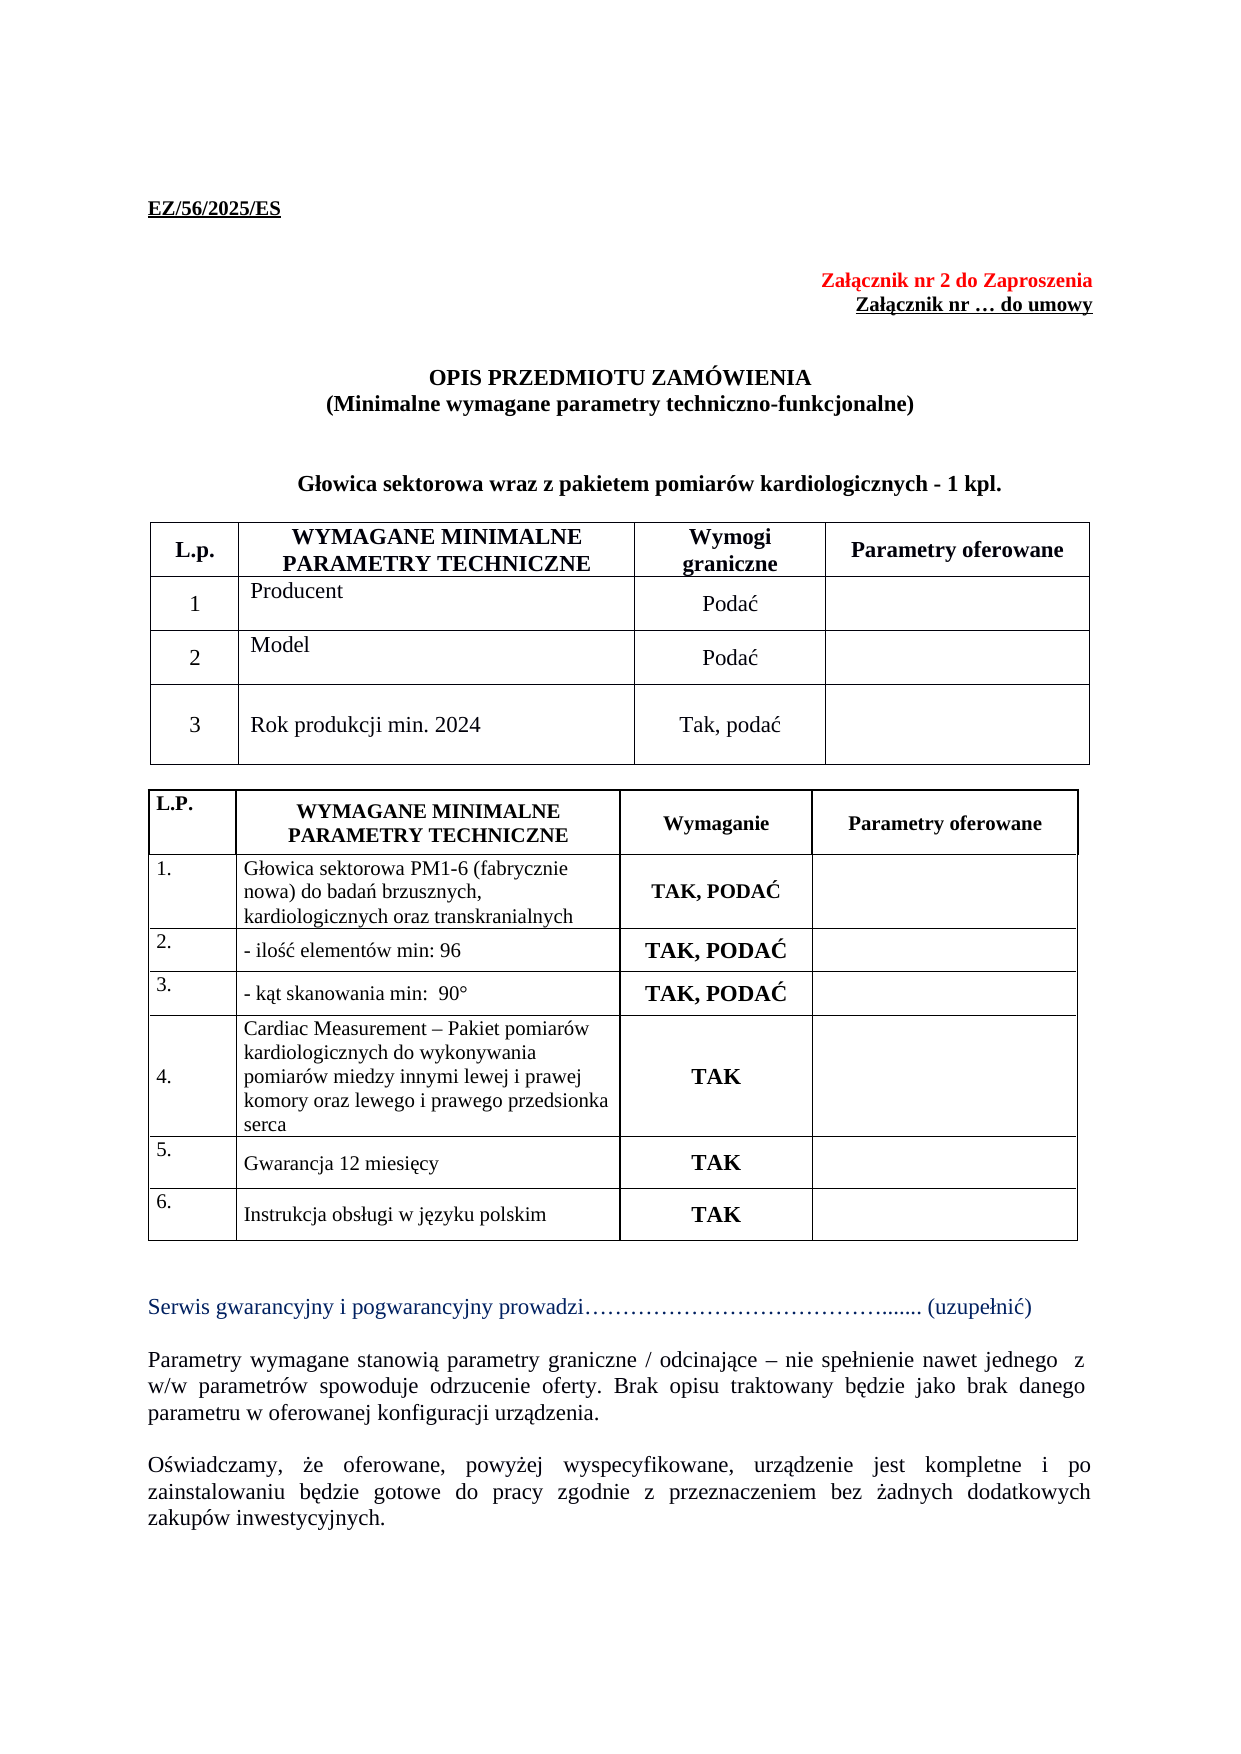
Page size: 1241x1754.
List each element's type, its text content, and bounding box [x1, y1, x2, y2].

table_cell Gwarancja 12 miesięcy [237, 1137, 619, 1188]
table_cell Podać [635, 577, 825, 630]
table_cell 5. [149, 1136, 236, 1188]
table_cell 2 [151, 631, 238, 683]
table_header L.p. [151, 523, 238, 576]
text Załącznik nr … do umowy [148, 292, 1093, 316]
table_cell [813, 1015, 1077, 1136]
table_cell TAK [621, 1016, 812, 1136]
table_cell - ilość elementów min: 96 [237, 929, 619, 971]
table_cell [826, 631, 1089, 683]
table_header L.P. [150, 791, 235, 854]
table_cell [826, 577, 1089, 630]
table_cell 4. [149, 1015, 236, 1136]
table_cell TAK [621, 1137, 812, 1188]
text Oświadczamy, że oferowane, powyżej wyspecyfikowane, urządzenie jest kompletne i po zainstalowaniu będzie gotowe do pracy zgodnie z przeznaczeniem bez żadnych dodatkowych zakupów inwestycyjnych. [148, 1451, 1093, 1531]
text OPIS PRZEDMIOTU ZAMÓWIENIA [148, 364, 1093, 391]
table_header Parametry oferowane [813, 791, 1077, 854]
text EZ/56/2025/ES [148, 196, 1093, 220]
table_cell [813, 928, 1077, 971]
table_header Wymogi graniczne [635, 523, 825, 576]
table_cell 6. [149, 1188, 236, 1239]
table_cell TAK, PODAĆ [621, 929, 812, 971]
table_cell TAK, PODAĆ [621, 972, 812, 1015]
table_header WYMAGANE MINIMALNE PARAMETRY TECHNICZNE [239, 523, 634, 576]
text Załącznik nr 2 do Zaproszenia [148, 268, 1093, 292]
table_cell 3. [149, 971, 236, 1015]
table_cell 1. [149, 855, 236, 928]
table_header Wymaganie [621, 791, 811, 854]
table_cell TAK [621, 1189, 812, 1239]
table_cell [813, 1136, 1077, 1188]
table_cell 3 [151, 685, 238, 764]
table_header WYMAGANE MINIMALNE PARAMETRY TECHNICZNE [237, 791, 619, 854]
table_cell Producent [239, 577, 634, 630]
table_header Parametry oferowane [826, 523, 1089, 576]
table_cell Rok produkcji min. 2024 [239, 685, 634, 764]
table_cell 2. [149, 928, 236, 971]
table_cell [813, 854, 1077, 928]
table_cell Instrukcja obsługi w języku polskim [237, 1189, 619, 1239]
text Parametry wymagane stanowią parametry graniczne / odcinające – nie spełnienie nawet jednego z w/w parametrów spowoduje odrzucenie oferty. Brak opisu traktowany będzie jako brak danego parametru w oferowanej konfiguracji urządzenia. [148, 1346, 1087, 1425]
table_cell [813, 1188, 1077, 1239]
table_cell TAK, PODAĆ [621, 855, 812, 928]
table_cell Podać [635, 631, 825, 683]
table_cell [826, 685, 1089, 764]
table_cell Tak, podać [635, 685, 825, 764]
table_cell [813, 971, 1077, 1015]
table_cell Model [239, 631, 634, 683]
table_cell Cardiac Measurement – Pakiet pomiarów kardiologicznych do wykonywania pomiarów miedzy innymi lewej i prawej komory oraz lewego i prawego przedsionka serca [237, 1016, 619, 1136]
text Głowica sektorowa wraz z pakietem pomiarów kardiologicznych - 1 kpl. [207, 469, 1093, 496]
table_cell 1 [151, 577, 238, 630]
table_cell Głowica sektorowa PM1-6 (fabrycznie nowa) do badań brzusznych, kardiologicznych oraz transkranialnych [237, 855, 619, 928]
text Serwis gwarancyjny i pogwarancyjny prowadzi…………………………………....... (uzupełnić) [148, 1293, 1093, 1320]
text (Minimalne wymagane parametry techniczno-funkcjonalne) [148, 391, 1093, 417]
table_cell - kąt skanowania min: 90° [237, 972, 619, 1015]
